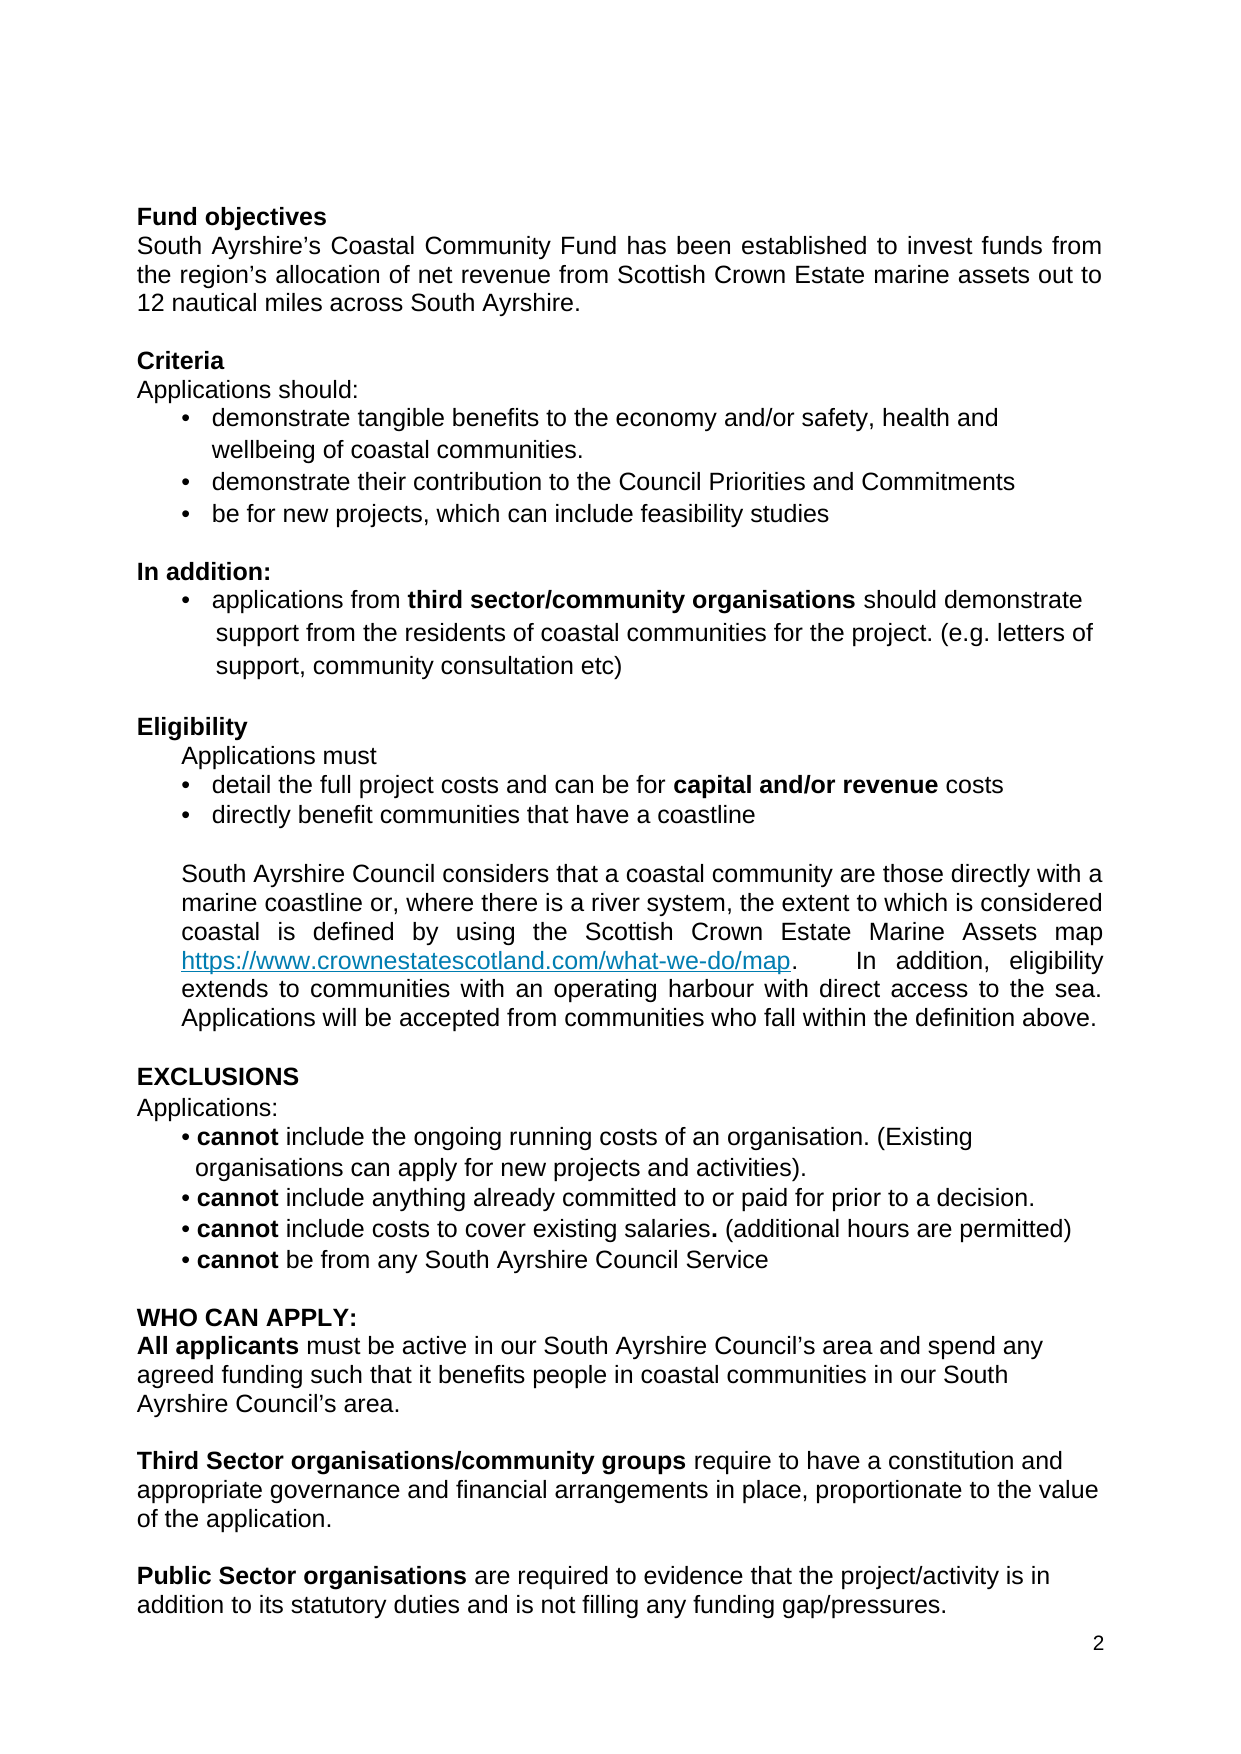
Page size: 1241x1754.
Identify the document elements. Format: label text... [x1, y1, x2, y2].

text All applicants must be active in our South Ayrshire Council’s area and spend any agreed funding such that it benefits people in coastal communities in our South Ayrshire Council’s area. [137, 1331, 1104, 1417]
text support, community consultation etc) [181, 651, 1104, 679]
list detail the full project costs and can be for capital and/or revenue costs [181, 769, 1104, 798]
text In addition: [137, 557, 1104, 586]
text Public Sector organisations are required to evidence that the project/activity is in addition to its statutory duties and is not filling any funding gap/pressures. [137, 1561, 1104, 1619]
text • cannot be from any South Ayrshire Council Service [137, 1245, 1104, 1274]
text • cannot include costs to cover existing salaries. (additional hours are permitted) [137, 1214, 1104, 1243]
text • cannot include the ongoing running costs of an organisation. (Existing [181, 1122, 1104, 1150]
text WHO CAN APPLY: [137, 1302, 1104, 1331]
text South Ayrshire Council considers that a coastal community are those directly with a marine coastline or, where there is a river system, the extent to which is considered coastal is defined by using the Scottish Crown Estate Marine Assets map https://www.crownestatescotland.com/what-we-do/map. In addition, eligibility extends to communities with an operating harbour with direct access to the sea. Applications will be accepted from communities who fall within the definition above. [181, 859, 1104, 1032]
text Applications should: [137, 374, 1104, 403]
text Fund objectives [137, 202, 1104, 231]
list applications from third sector/community organisations should demonstrate [181, 586, 1104, 614]
text support from the residents of coastal communities for the project. (e.g. letters of [181, 618, 1104, 647]
text wellbeing of coastal communities. [181, 435, 1104, 464]
text Applications: [137, 1093, 1104, 1122]
text organisations can apply for new projects and activities). [181, 1152, 1104, 1181]
text • cannot include anything already committed to or paid for prior to a decision. [137, 1183, 1104, 1212]
list be for new projects, which can include feasibility studies [181, 499, 1104, 528]
list directly benefit communities that have a coastline [174, 800, 1104, 829]
text EXCLUSIONS [137, 1062, 1104, 1091]
text South Ayrshire’s Coastal Community Fund has been established to invest funds from the region’s allocation of net revenue from Scottish Crown Estate marine assets out to 12 nautical miles across South Ayrshire. [137, 231, 1104, 317]
text Eligibility [137, 712, 1104, 741]
list demonstrate tangible benefits to the economy and/or safety, health and [181, 403, 1104, 432]
text Third Sector organisations/community groups require to have a constitution and appropriate governance and financial arrangements in place, proportionate to the value of the application. [137, 1446, 1104, 1532]
list demonstrate their contribution to the Council Priorities and Commitments [181, 467, 1104, 496]
text Applications must [181, 741, 1104, 769]
text Criteria [137, 346, 1104, 374]
